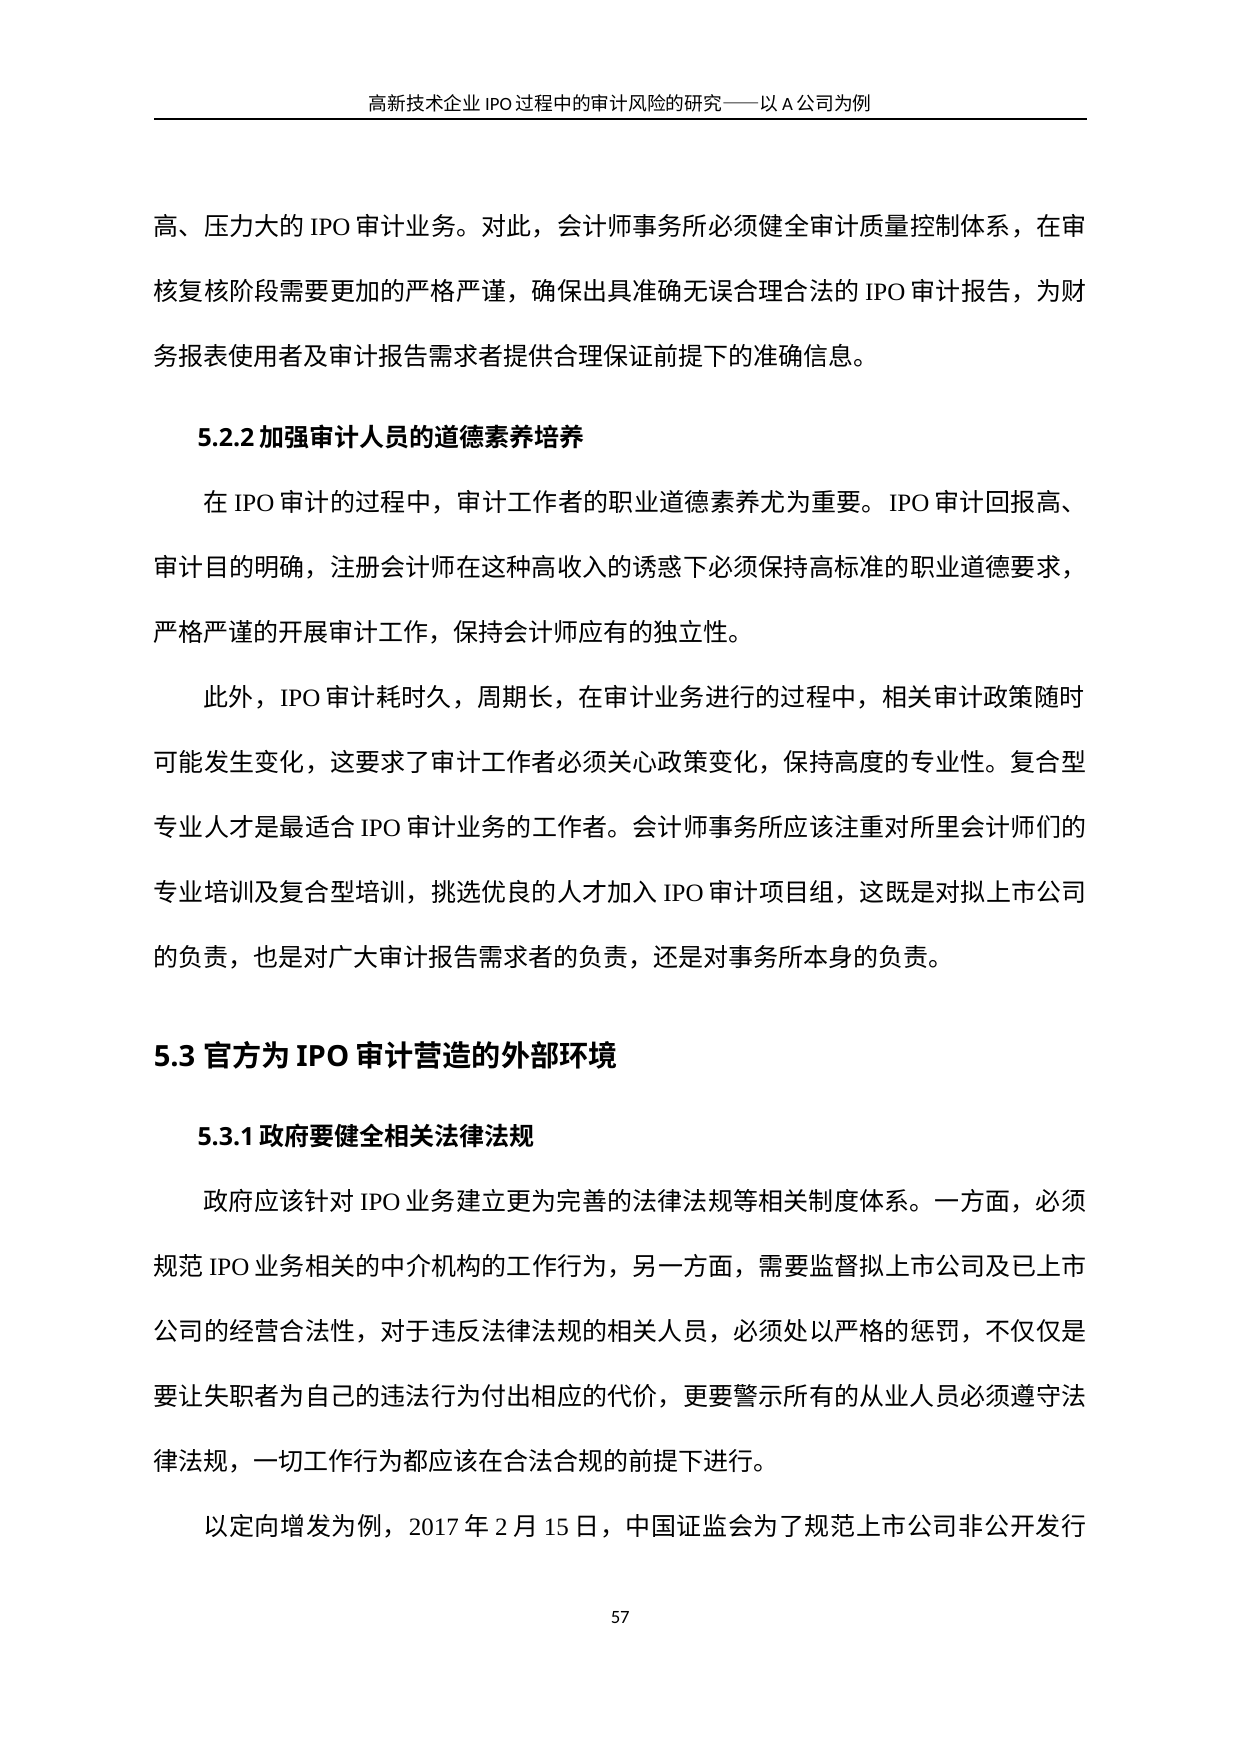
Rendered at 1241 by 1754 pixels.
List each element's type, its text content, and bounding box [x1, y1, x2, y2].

text 在IPO审计的过程中，审计工作者的职业道德素养尤为重要。IPO审计回报高、审计目的明确，注册会计师在这种高收入的诱惑下必须保持高标准的职业道德要求，严格严谨的开展审计工作，保持会计师应有的独立性。 [153, 468, 1087, 663]
subtitle 5.3.1政府要健全相关法律法规 [197, 1102, 1087, 1167]
subtitle 5.2.2加强审计人员的道德素养培养 [197, 403, 1087, 468]
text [153, 192, 1087, 387]
text 政府应该针对IPO业务建立更为完善的法律法规等相关制度体系。一方面，必须规范IPO业务相关的中介机构的工作行为，另一方面，需要监督拟上市公司及已上市公司的经营合法性，对于违反法律法规的相关人员，必须处以严格的惩罚，不仅仅是要让失职者为自己的违法行为付出相应的代价，更要警示所有的从业人员必须遵守法律法规，一切工作行为都应该在合法合规的前提下进行。 [153, 1167, 1087, 1492]
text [153, 1492, 1087, 1557]
subtitle 5.3 官方为IPO审计营造的外部环境 [153, 1021, 1087, 1086]
text 此外，IPO审计耗时久，周期长，在审计业务进行的过程中，相关审计政策随时可能发生变化，这要求了审计工作者必须关心政策变化，保持高度的专业性。复合型专业人才是最适合IPO审计业务的工作者。会计师事务所应该注重对所里会计师们的专业培训及复合型培训，挑选优良的人才加入IPO审计项目组，这既是对拟上市公司的负责，也是对广大审计报告需求者的负责，还是对事务所本身的负责。 [153, 663, 1087, 988]
